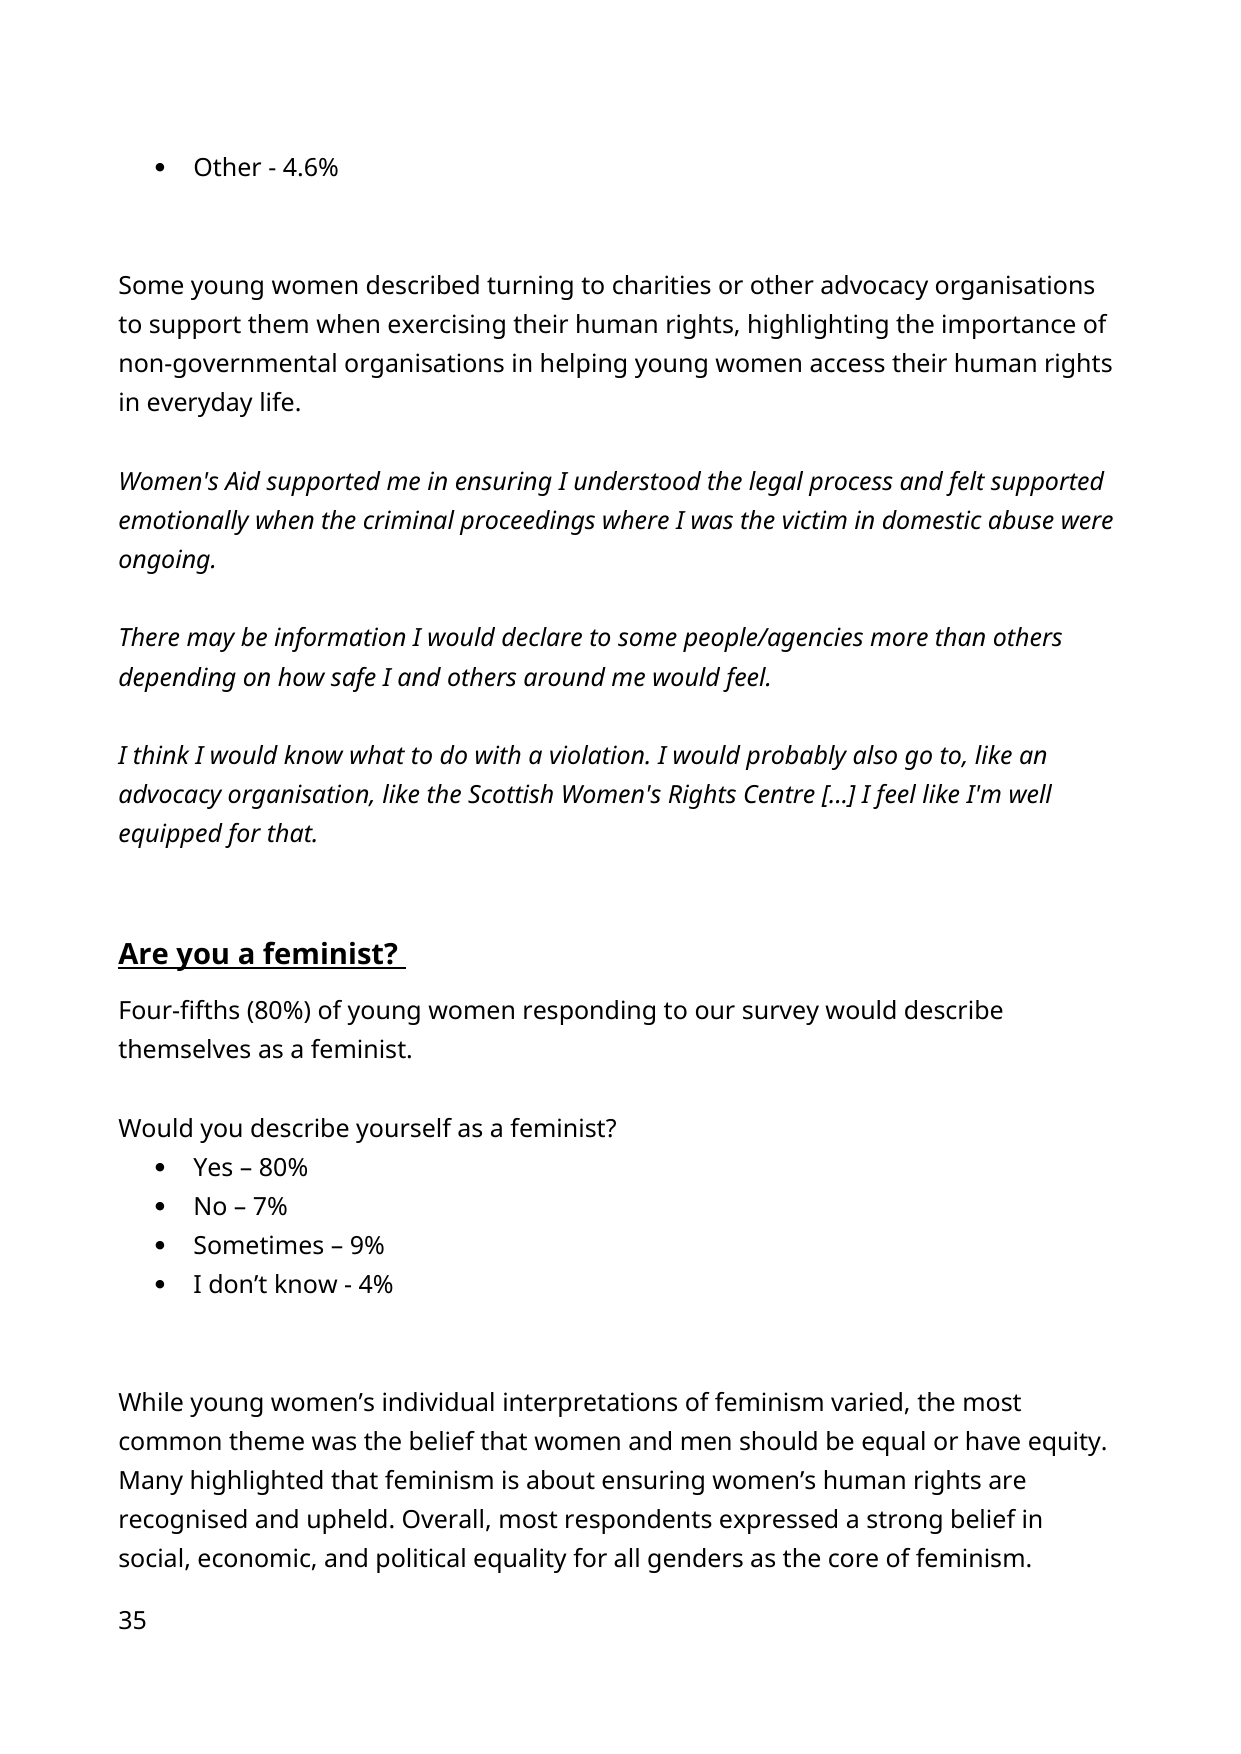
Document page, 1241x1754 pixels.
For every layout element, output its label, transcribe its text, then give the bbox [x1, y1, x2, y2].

list Other - 4.6% [156, 150, 1122, 184]
subtitle Are you a feminist? [118, 933, 1122, 973]
text Women's Aid supported me in ensuring I understood the legal process and felt supported emotionally when the criminal proceedings where I was the victim in domestic abuse were ongoing. [118, 463, 1122, 576]
list Yes – 80% [156, 1149, 1122, 1183]
list No – 7% [156, 1189, 1122, 1223]
text There may be information I would declare to some people/agencies more than others depending on how safe I and others around me would feel. [118, 620, 1122, 693]
list Sometimes – 9% [156, 1228, 1122, 1262]
list I don’t know - 4% [156, 1267, 1122, 1301]
text While young women’s individual interpretations of feminism varied, the most common theme was the belief that women and men should be equal or have equity. Many highlighted that feminism is about ensuring women’s human rights are recognised and upheld. Overall, most respondents expressed a strong belief in social, economic, and political equality for all genders as the core of feminism. [118, 1384, 1122, 1575]
text Would you describe yourself as a feminist? [118, 1110, 1122, 1144]
text Some young women described turning to charities or other advocacy organisations to support them when exercising their human rights, highlighting the importance of non-governmental organisations in helping young women access their human rights in everyday life. [118, 267, 1122, 419]
text Four-fifths (80%) of young women responding to our survey would describe themselves as a feminist. [118, 993, 1122, 1066]
text I think I would know what to do with a violation. I would probably also go to, like an advocacy organisation, like the Scottish Women's Rights Centre [...] I feel like I'm well equipped for that. [118, 737, 1122, 850]
